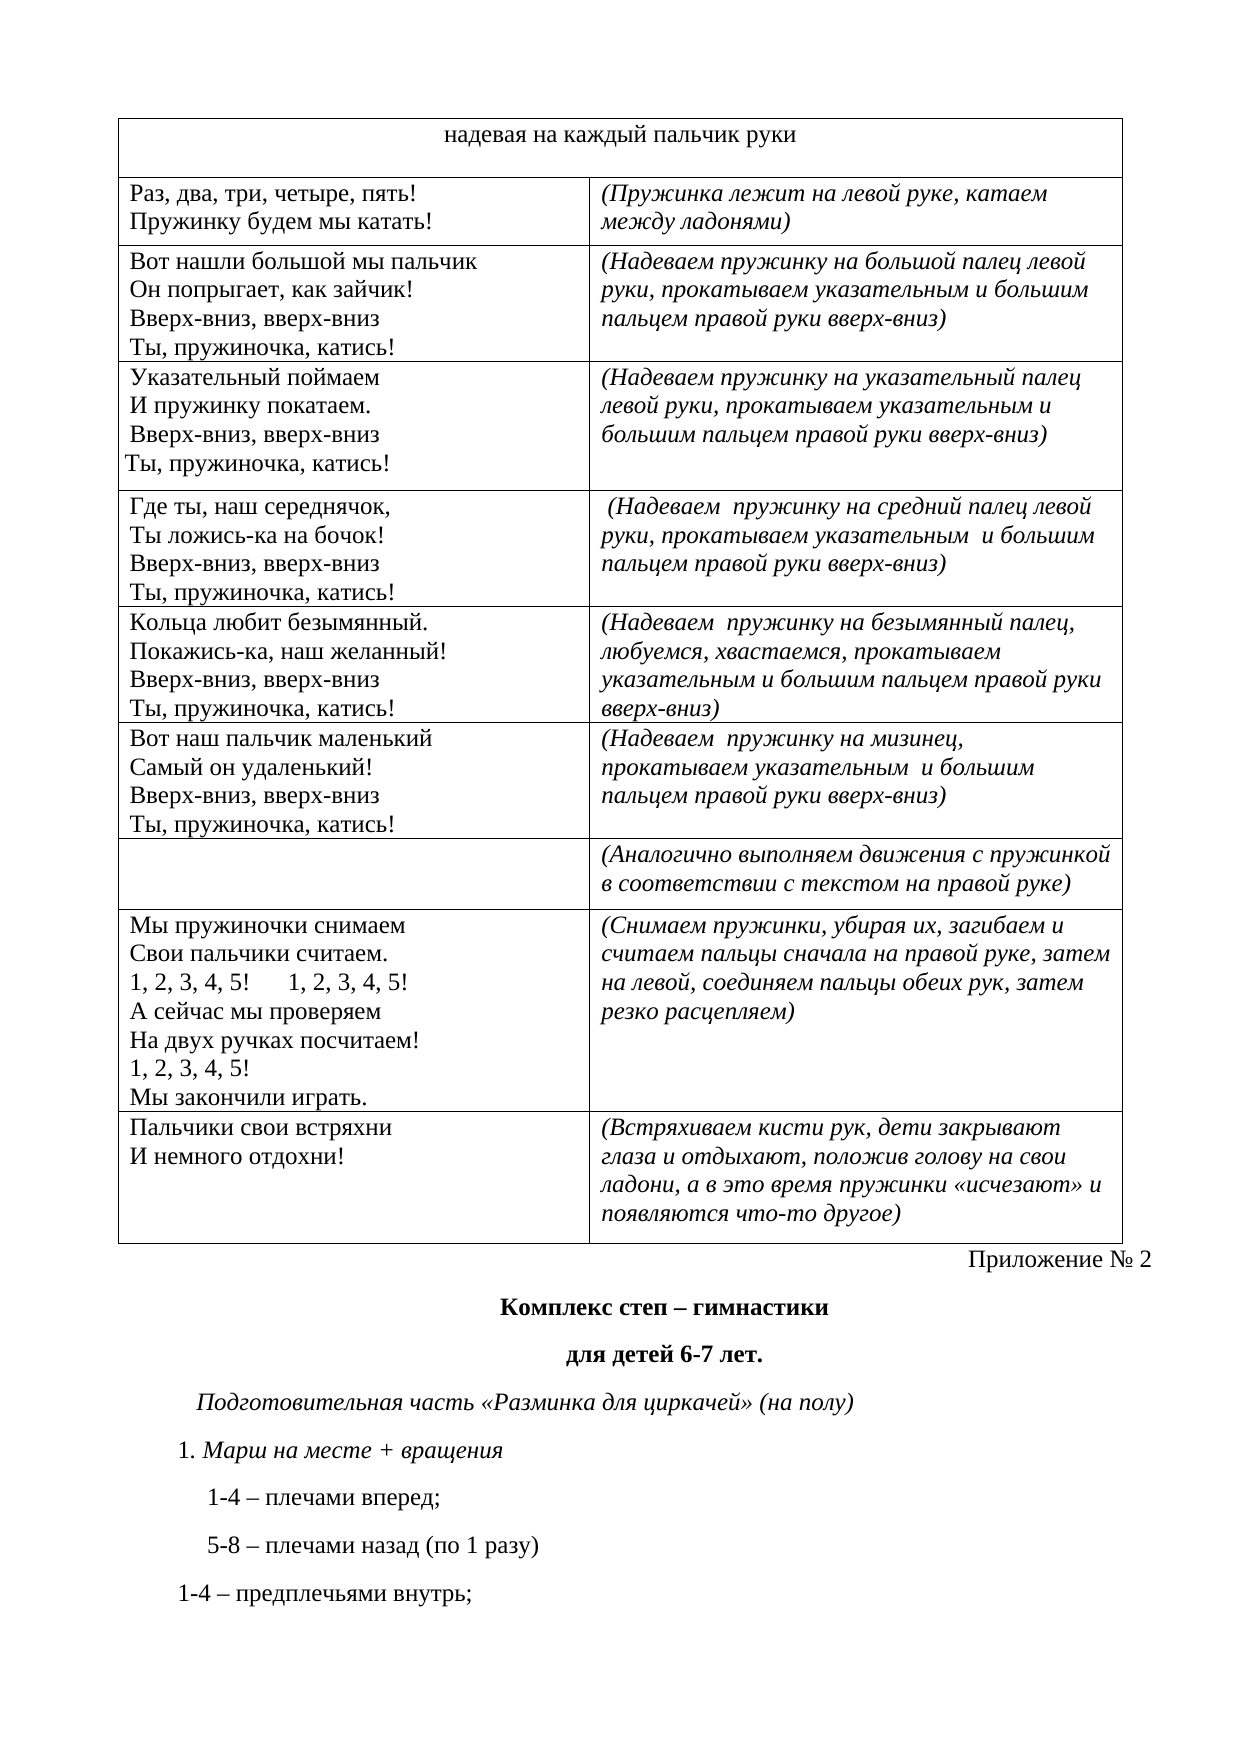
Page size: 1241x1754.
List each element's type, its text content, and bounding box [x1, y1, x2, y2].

table_cell Мы пружиночки снимаем Свои пальчики считаем. 1, 2, 3, 4, 5! 1, 2, 3, 4, 5! А сейчас мы проверяем На двух ручках посчитаем! 1, 2, 3, 4, 5! Мы закончили играть. [119, 910, 589, 1111]
text 1. Марш на месте + вращения [177, 1435, 1152, 1463]
table_cell Раз, два, три, четыре, пять! Пружинку будем мы катать! [119, 178, 589, 245]
table_cell Где ты, наш середнячок, Ты ложись-ка на бочок! Вверх-вниз, вверх-вниз Ты, пружиночка, катись! [119, 491, 589, 606]
text 1-4 – плечами вперед; [177, 1482, 1152, 1511]
table_cell (Надеваем пружинку на мизинец, прокатываем указательным и большим пальцем правой руки вверх-вниз) [590, 723, 1122, 838]
text Комплекс степ – гимнастики [177, 1292, 1152, 1320]
text для детей 6-7 лет. [177, 1339, 1152, 1368]
table_cell (Снимаем пружинки, убирая их, загибаем и считаем пальцы сначала на правой руке, затем на левой, соединяем пальцы обеих рук, затем резко расцепляем) [590, 910, 1122, 1111]
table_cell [119, 119, 1122, 177]
text Подготовительная часть «Разминка для циркачей» (на полу) [177, 1387, 1152, 1416]
text 1-4 – предплечьями внутрь; [177, 1578, 1152, 1607]
table_cell (Аналогично выполняем движения с пружинкой в соответствии с текстом на правой руке) [590, 839, 1122, 909]
table_cell Пальчики свои встряхни И немного отдохни! [119, 1112, 589, 1243]
table_cell (Надеваем пружинку на указательный палец левой руки, прокатываем указательным и большим пальцем правой руки вверх-вниз) [590, 362, 1122, 490]
text Приложение № 2 [177, 1244, 1152, 1273]
text 5-8 – плечами назад (по 1 разу) [177, 1530, 1152, 1559]
table_cell (Надеваем пружинку на безымянный палец, любуемся, хвастаемся, прокатываем указательным и большим пальцем правой руки вверх-вниз) [590, 607, 1122, 722]
table_cell (Пружинка лежит на левой руке, катаем между ладонями) [590, 178, 1122, 245]
table_cell [119, 839, 589, 909]
table_cell (Встряхиваем кисти рук, дети закрывают глаза и отдыхают, положив голову на свои ладони, а в это время пружинки «исчезают» и появляются что-то другое) [590, 1112, 1122, 1243]
table_cell Кольца любит безымянный. Покажись-ка, наш желанный! Вверх-вниз, вверх-вниз Ты, пружиночка, катись! [119, 607, 589, 722]
table_cell (Надеваем пружинку на средний палец левой руки, прокатываем указательным и большим пальцем правой руки вверх-вниз) [590, 491, 1122, 606]
table_cell Указательный поймаем И пружинку покатаем. Вверх-вниз, вверх-вниз Ты, пружиночка, катись! [119, 362, 589, 490]
table_cell (Надеваем пружинку на большой палец левой руки, прокатываем указательным и большим пальцем правой руки вверх-вниз) [590, 246, 1122, 361]
table_cell Вот нашли большой мы пальчик Он попрыгает, как зайчик! Вверх-вниз, вверх-вниз Ты, пружиночка, катись! [119, 246, 589, 361]
table_cell Вот наш пальчик маленький Самый он удаленький! Вверх-вниз, вверх-вниз Ты, пружиночка, катись! [119, 723, 589, 838]
